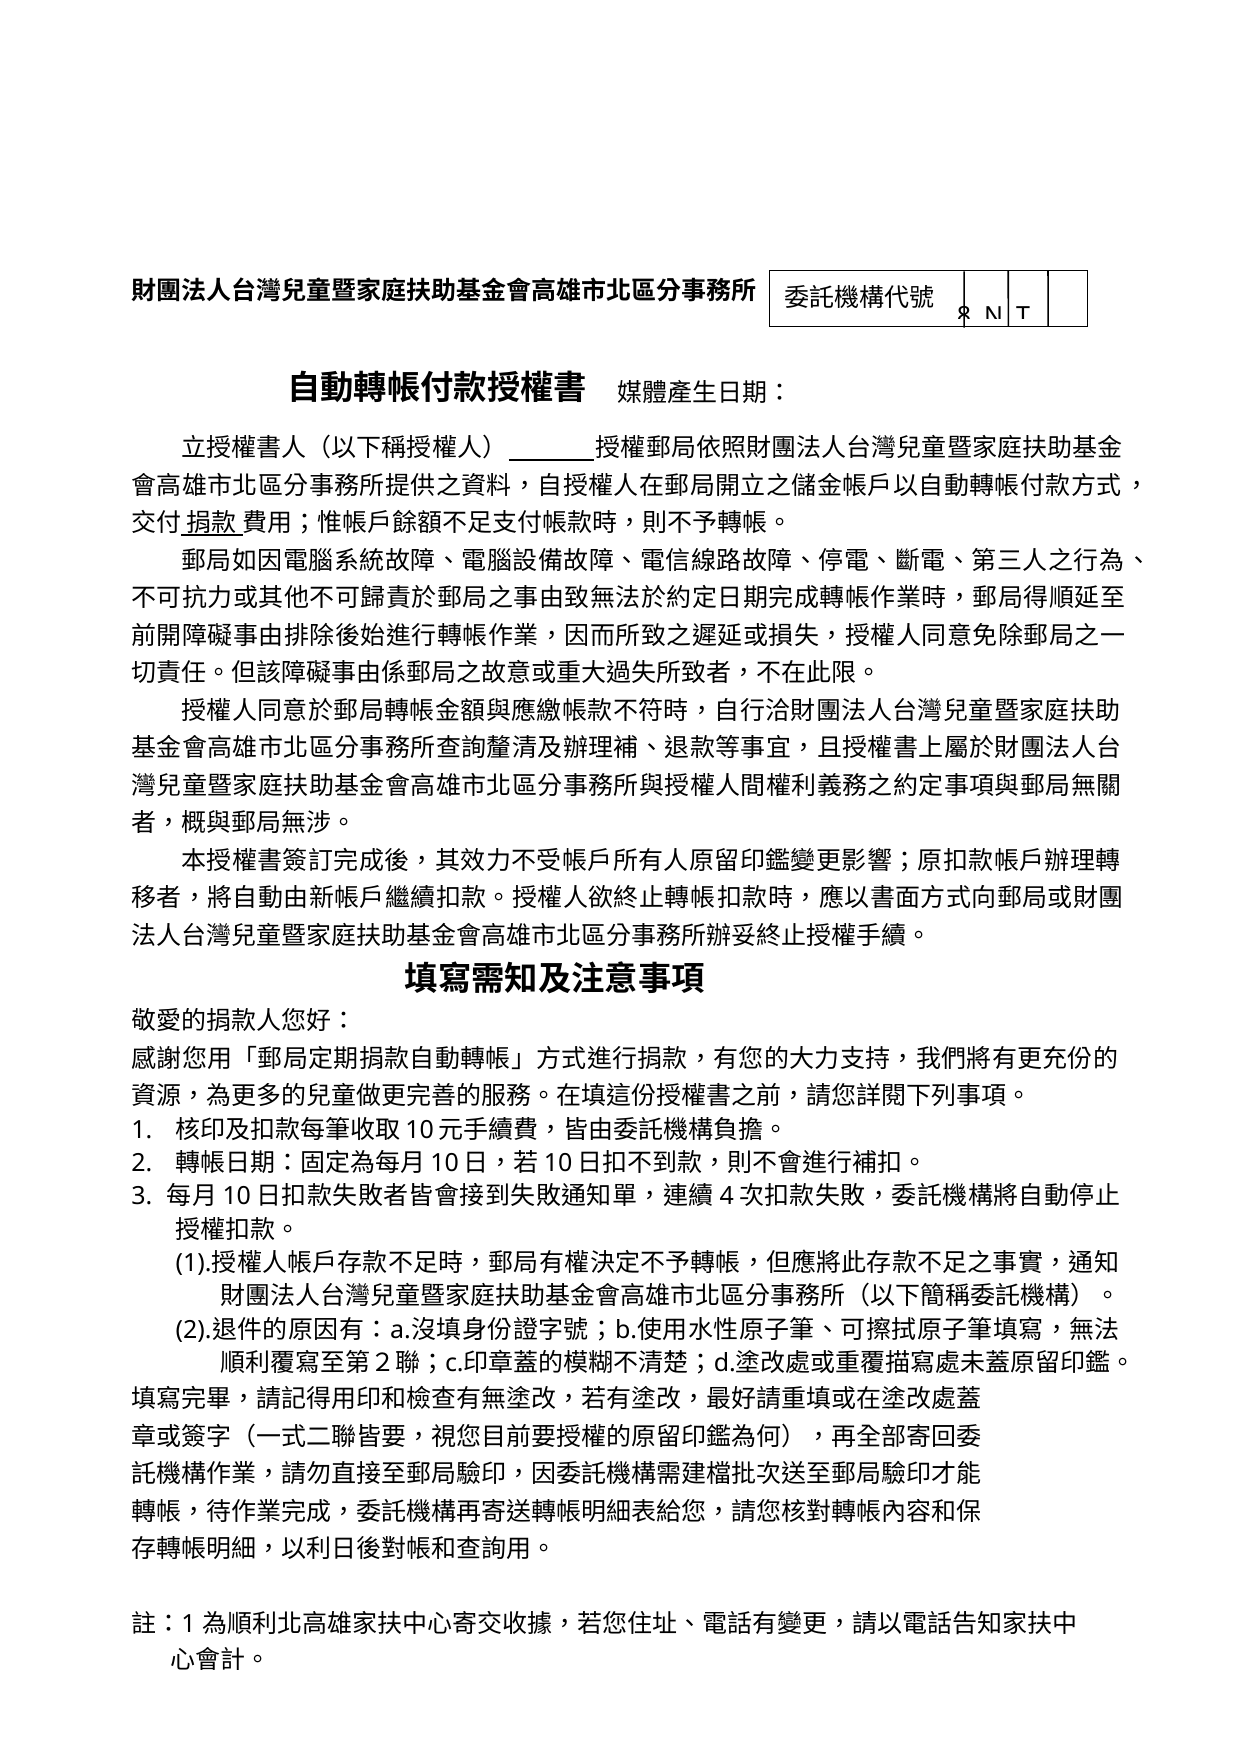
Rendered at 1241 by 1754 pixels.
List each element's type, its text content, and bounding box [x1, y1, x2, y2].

text 自動轉帳付款授權書 媒體產生日期： [157, 352, 1006, 427]
text 郵局如因電腦系統故障、電腦設備故障、電信線路故障、停電、斷電、第三人之行為、不可抗力或其他不可歸責於郵局之事由致無法於約定日期完成轉帳作業時，郵局得順延至前開障礙事由排除後始進行轉帳作業，因而所致之遲延或損失，授權人同意免除郵局之一切責任。但該障礙事由係郵局之故意或重大過失所致者，不在此限。 [131, 539, 1127, 689]
text 填寫需知及注意事項 [331, 952, 1006, 1000]
text 感謝您用「郵局定期捐款自動轉帳」方式進行捐款，有您的大力支持，我們將有更充份的資源，為更多的兒童做更完善的服務。在填這份授權書之前，請您詳閱下列事項。 [131, 1039, 1120, 1111]
text 授權人同意於郵局轉帳金額與應繳帳款不符時，自行洽財團法人台灣兒童暨家庭扶助基金會高雄市北區分事務所查詢釐清及辦理補、退款等事宜，且授權書上屬於財團法人台灣兒童暨家庭扶助基金會高雄市北區分事務所與授權人間權利義務之約定事項與郵局無關者，概與郵局無涉。 [131, 689, 1124, 839]
text 本授權書簽訂完成後，其效力不受帳戶所有人原留印鑑變更影響；原扣款帳戶辦理轉移者，將自動由新帳戶繼續扣款。授權人欲終止轉帳扣款時，應以書面方式向郵局或財團法人台灣兒童暨家庭扶助基金會高雄市北區分事務所辦妥終止授權手續。 [131, 839, 1124, 952]
text 心會計。 [131, 1639, 1087, 1676]
text 3. 每月10日扣款失敗者皆會接到失敗通知單，連續4次扣款失敗，委託機構將自動停止授權扣款。 [131, 1178, 1120, 1245]
list 轉帳日期：固定為每月10日，若10日扣不到款，則不會進行補扣。 [131, 1145, 1120, 1178]
list 核印及扣款每筆收取10元手續費，皆由委託機構負擔。 [131, 1111, 1006, 1145]
text 財團法人台灣兒童暨家庭扶助基金會高雄市北區分事務所 [131, 258, 1006, 333]
text 註：1 為順利北高雄家扶中心寄交收據，若您住址、電話有變更，請以電話告知家扶中 [131, 1603, 1087, 1639]
text 填寫完畢，請記得用印和檢查有無塗改，若有塗改，最好請重填或在塗改處蓋章或簽字（一式二聯皆要，視您目前要授權的原留印鑑為何），再全部寄回委託機構作業，請勿直接至郵局驗印，因委託機構需建檔批次送至郵局驗印才能轉帳，待作業完成，委託機構再寄送轉帳明細表給您，請您核對轉帳內容和保存轉帳明細，以利日後對帳和查詢用。 [131, 1378, 1006, 1566]
text 敬愛的捐款人您好： [131, 1000, 1087, 1036]
text (1).授權人帳戶存款不足時，郵局有權決定不予轉帳，但應將此存款不足之事實，通知財團法人台灣兒童暨家庭扶助基金會高雄市北區分事務所（以下簡稱委託機構）。 [175, 1245, 1120, 1311]
text (2).退件的原因有：a.沒填身份證字號；b.使用水性原子筆、可擦拭原子筆填寫，無法順利覆寫至第２聯；c.印章蓋的模糊不清楚；d.塗改處或重覆描寫處未蓋原留印鑑。 [175, 1311, 1120, 1378]
text 立授權書人（以下稱授權人） 授權郵局依照財團法人台灣兒童暨家庭扶助基金會高雄市北區分事務所提供之資料，自授權人在郵局開立之儲金帳戶以自動轉帳付款方式，交付 捐款 費用；惟帳戶餘額不足支付帳款時，則不予轉帳。 [131, 427, 1124, 539]
